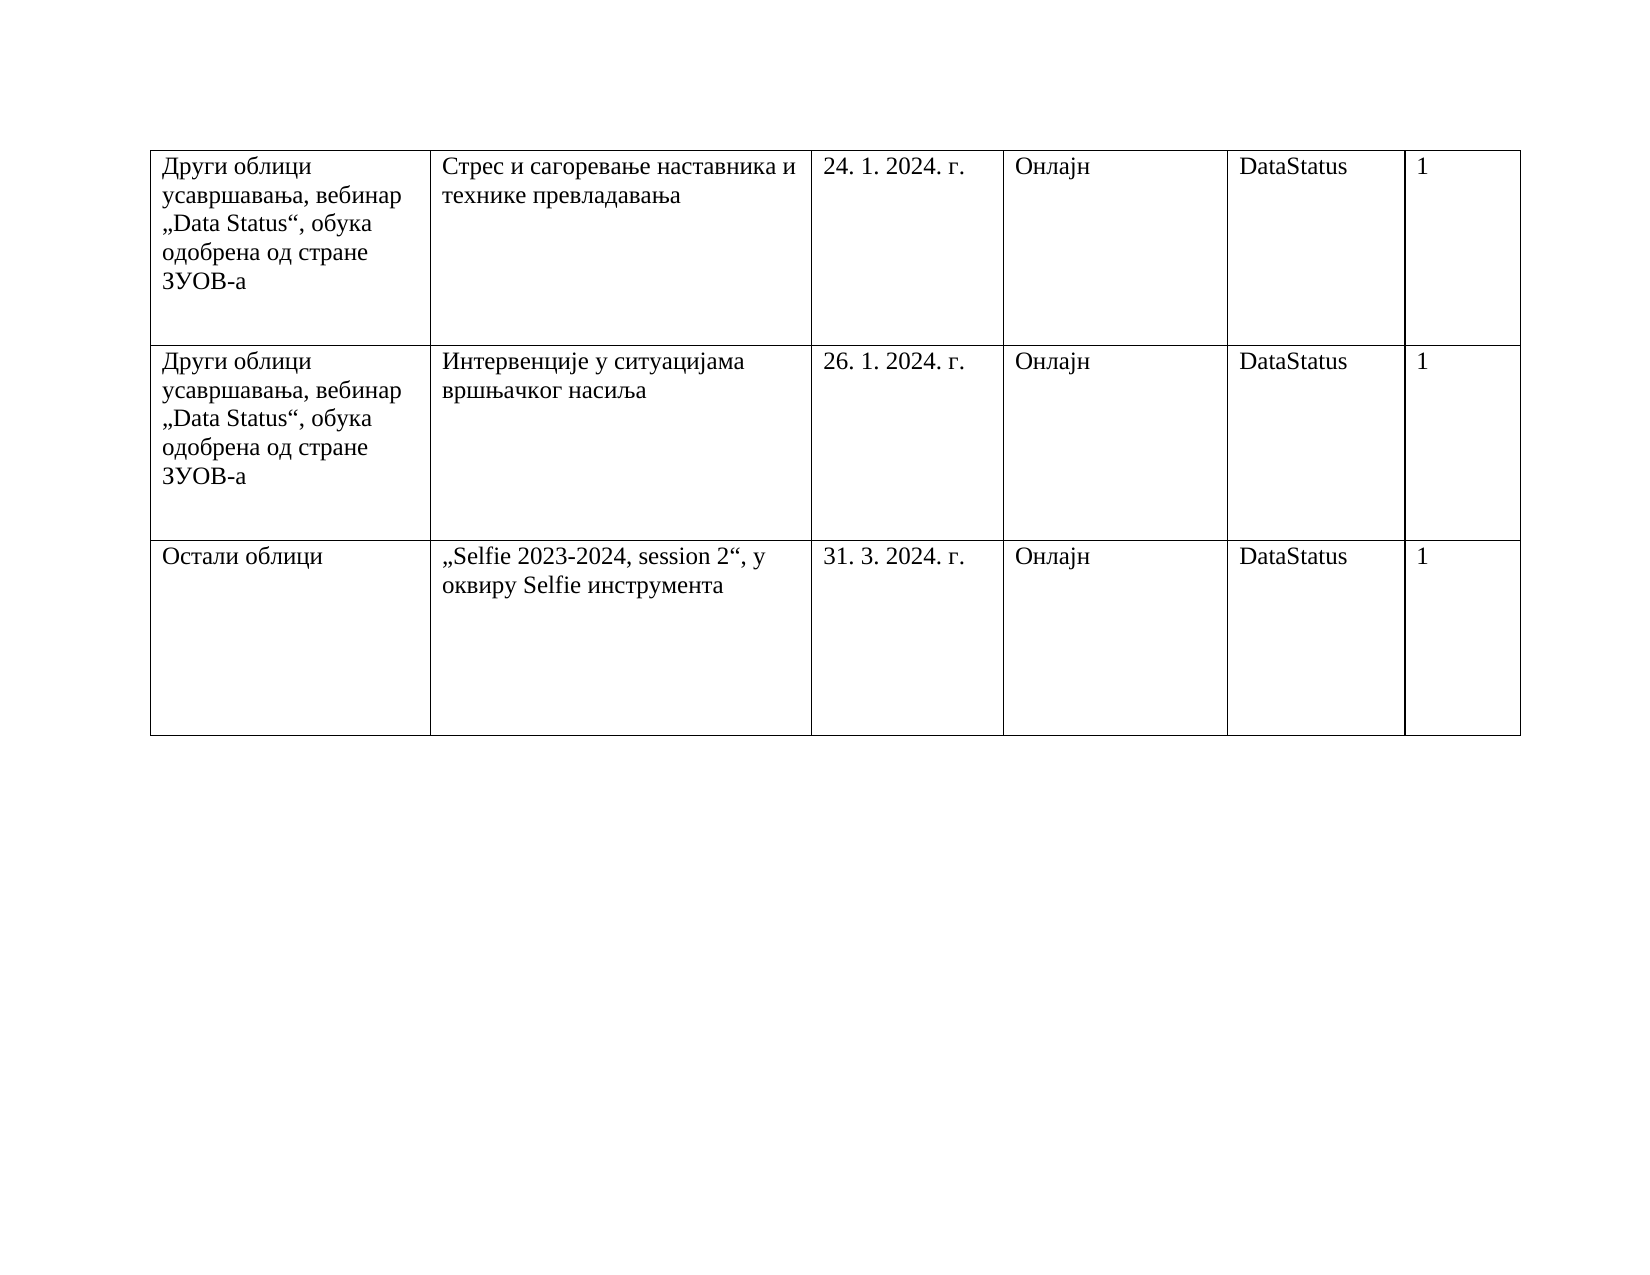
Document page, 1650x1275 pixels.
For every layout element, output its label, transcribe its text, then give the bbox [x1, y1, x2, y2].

table_cell 26. 1. 2024. г. [812, 346, 1003, 540]
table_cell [151, 151, 430, 345]
table_cell DataStatus [1228, 151, 1404, 345]
table_cell 1 [1406, 541, 1520, 735]
table_cell 1 [1406, 151, 1520, 345]
table_cell Интервенције у ситуацијама вршњачког насиља [431, 346, 811, 540]
table_cell 24. 1. 2024. г. [812, 151, 1003, 345]
table_cell DataStatus [1228, 541, 1404, 735]
table_cell Онлајн [1004, 541, 1227, 735]
table_cell 1 [1406, 346, 1520, 540]
table_cell Остали облици [151, 541, 430, 735]
table_cell 31. 3. 2024. г. [812, 541, 1003, 735]
table_cell DataStatus [1228, 346, 1404, 540]
table_cell Онлајн [1004, 346, 1227, 540]
table_cell Стрес и сагоревање наставника и технике превладавања [431, 151, 811, 345]
table_cell Други облици усавршавања, вебинар „Data Status“, обука одобрена од стране ЗУОВ-а [151, 346, 430, 540]
table_cell Онлајн [1004, 151, 1227, 345]
table_cell „Selfie 2023-2024, session 2“, у оквиру Selfie инструмента [431, 541, 811, 735]
